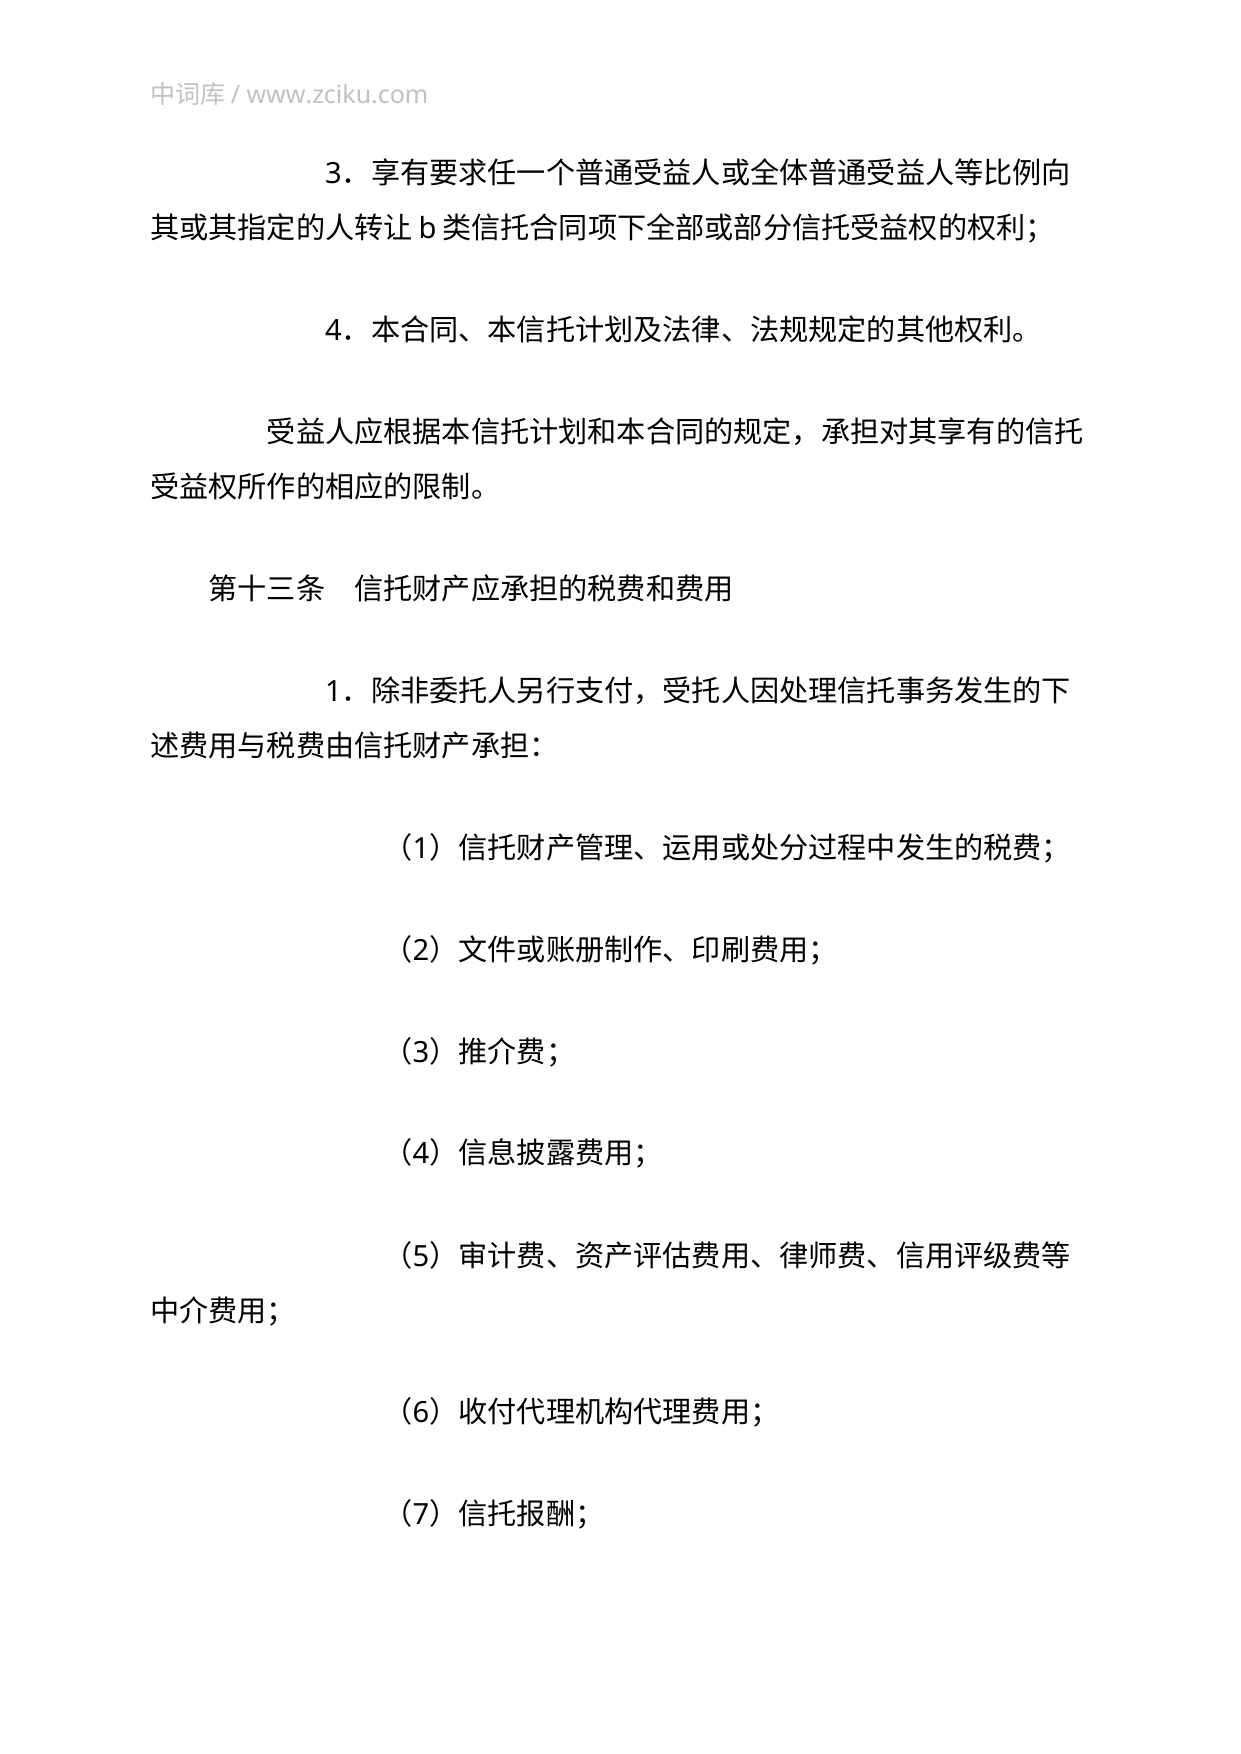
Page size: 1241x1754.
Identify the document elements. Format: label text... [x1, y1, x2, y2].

text 4．本合同、本信托计划及法律、法规规定的其他权利。 [150, 307, 1090, 349]
text （1）信托财产管理、运用或处分过程中发生的税费； [150, 824, 1090, 867]
text （7）信托报酬； [150, 1491, 1090, 1533]
text （3）推介费； [150, 1028, 1090, 1071]
text （2）文件或账册制作、印刷费用； [150, 926, 1090, 968]
text 第十三条 信托财产应承担的税费和费用 [150, 566, 1090, 608]
text （6）收付代理机构代理费用； [150, 1389, 1090, 1431]
text 3．享有要求任一个普通受益人或全体普通受益人等比例向其或其指定的人转让b类信托合同项下全部或部分信托受益权的权利； [150, 150, 1090, 247]
text （4）信息披露费用； [150, 1130, 1090, 1172]
text （5）审计费、资产评估费用、律师费、信用评级费等中介费用； [150, 1232, 1090, 1329]
text 受益人应根据本信托计划和本合同的规定，承担对其享有的信托受益权所作的相应的限制。 [150, 409, 1090, 506]
text 1．除非委托人另行支付，受托人因处理信托事务发生的下述费用与税费由信托财产承担： [150, 667, 1090, 765]
